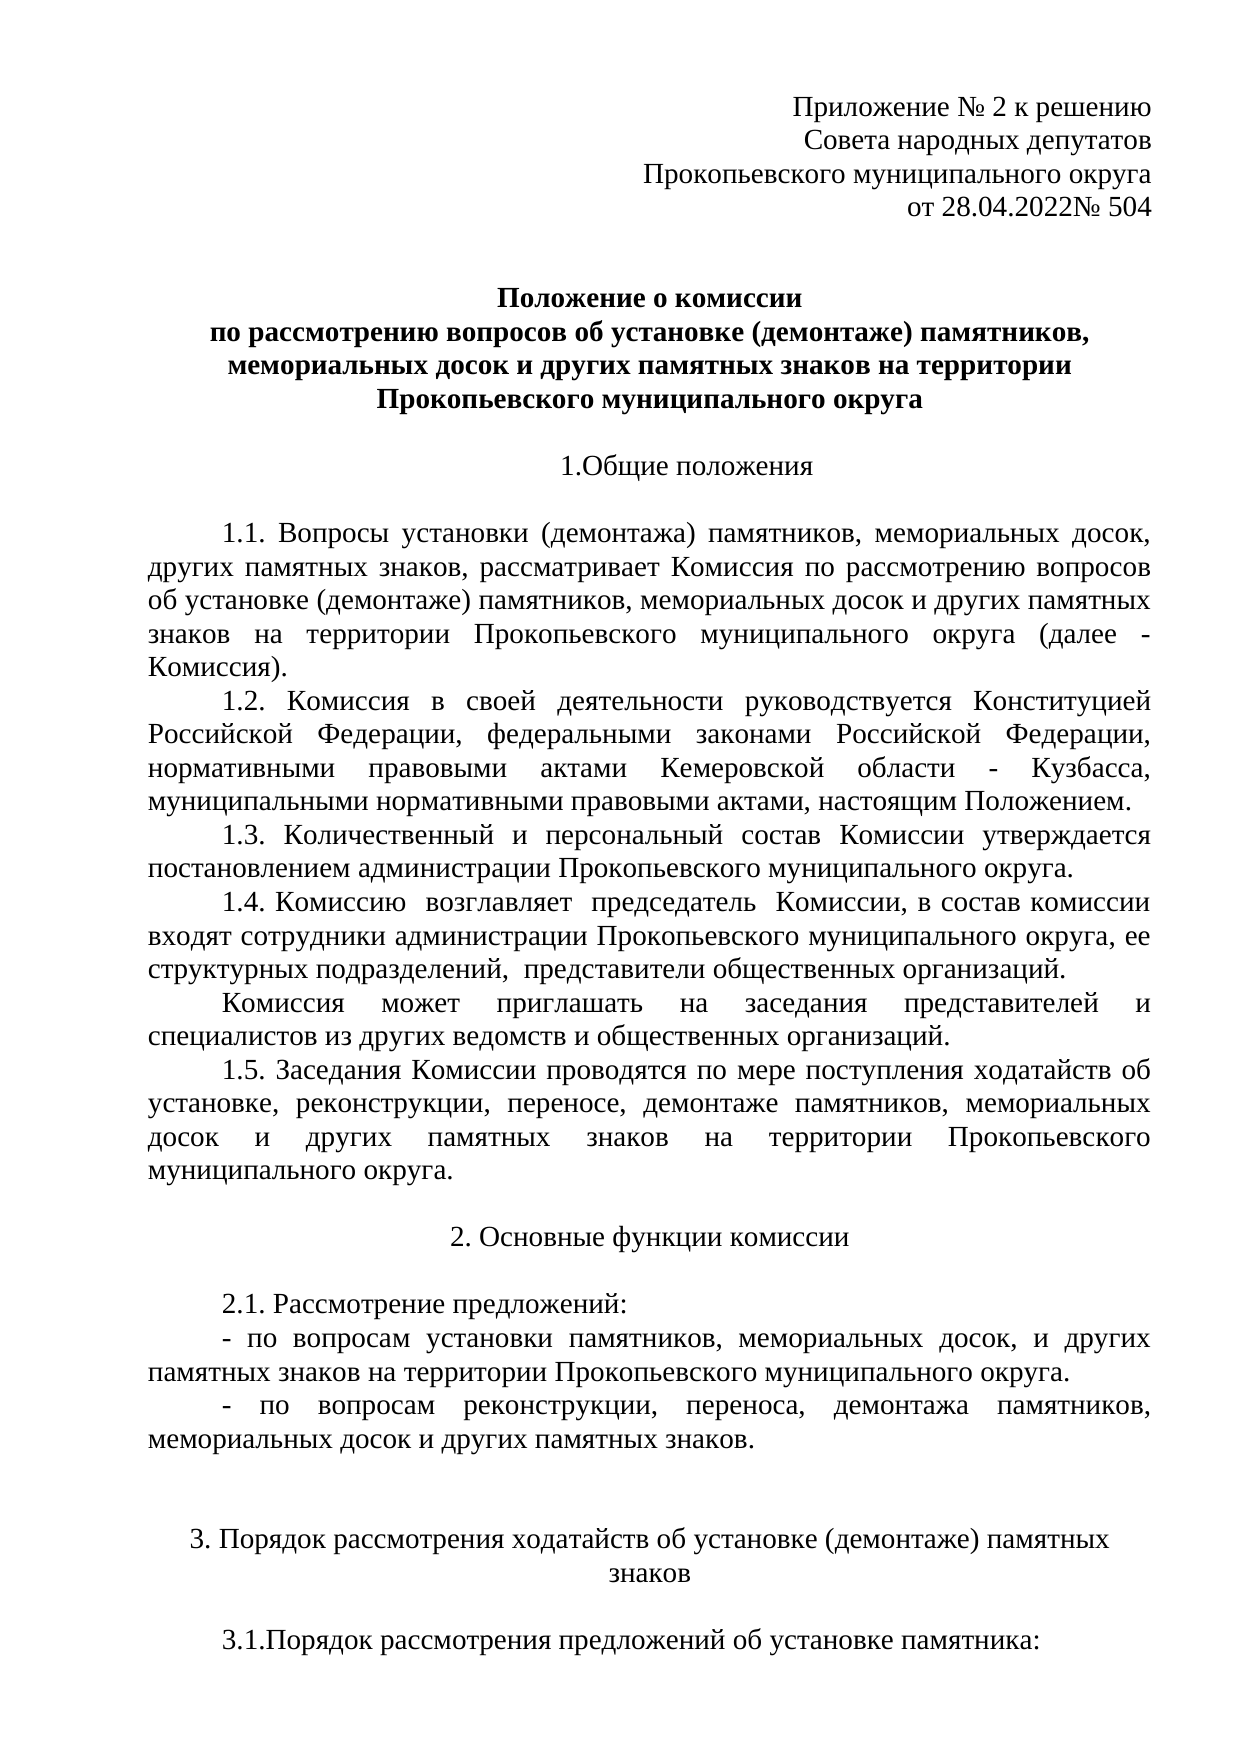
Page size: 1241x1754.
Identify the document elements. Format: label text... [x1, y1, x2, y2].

text - по вопросам установки памятников, мемориальных досок, и других памятных знаков на территории Прокопьевского муниципального округа. [148, 1320, 1152, 1387]
text мемориальных досок и других памятных знаков на территории Прокопьевского муниципального округа [148, 347, 1152, 414]
text от 28.04.2022№ 504 [148, 189, 1152, 223]
text Прокопьевского муниципального округа И.А. ЛошманкинаПриложение № 2 к решению [148, 89, 1152, 122]
text 2. Основные функции комиссии [148, 1219, 1152, 1253]
text 1.3. Количественный и персональный состав Комиссии утверждается постановлением администрации Прокопьевского муниципального округа. [148, 817, 1152, 884]
text 3. Порядок рассмотрения ходатайств об установке (демонтаже) памятных знаков [148, 1521, 1152, 1588]
text Совета народных депутатов [148, 122, 1152, 156]
text по рассмотрению вопросов об установке (демонтаже) памятников, [148, 314, 1152, 347]
text Положение о комиссии [148, 280, 1152, 314]
text Комиссия может приглашать на заседания представителей и специалистов из других ведомств и общественных организаций. [148, 985, 1152, 1052]
text 3.1.Порядок рассмотрения предложений об установке памятника: [148, 1622, 1152, 1656]
text 1.1. Вопросы установки (демонтажа) памятников, мемориальных досок, других памятных знаков, рассматривает Комиссия по рассмотрению вопросов об установке (демонтаже) памятников, мемориальных досок и других памятных знаков на территории Прокопьевского муниципального округа (далее - Комиссия). [148, 515, 1152, 683]
text - по вопросам реконструкции, переноса, демонтажа памятников, мемориальных досок и других памятных знаков. [148, 1387, 1152, 1454]
text 1.2. Комиссия в своей деятельности руководствуется Конституцией Российской Федерации, федеральными законами Российской Федерации, нормативными правовыми актами Кемеровской области - Кузбасса, муниципальными нормативными правовыми актами, настоящим Положением. [148, 683, 1152, 817]
text 1.4. Комиссию возглавляет председатель Комиссии, в состав комиссии входят сотрудники администрации Прокопьевского муниципального округа, ее структурных подразделений, представители общественных организаций. [148, 884, 1152, 985]
text 2.1. Рассмотрение предложений: [148, 1287, 1152, 1320]
text 1.5. Заседания Комиссии проводятся по мере поступления ходатайств об установке, реконструкции, переносе, демонтаже памятников, мемориальных досок и других памятных знаков на территории Прокопьевского муниципального округа. [148, 1052, 1152, 1186]
text Прокопьевского муниципального округа [148, 156, 1152, 189]
text 1.Общие положения [148, 448, 1152, 482]
